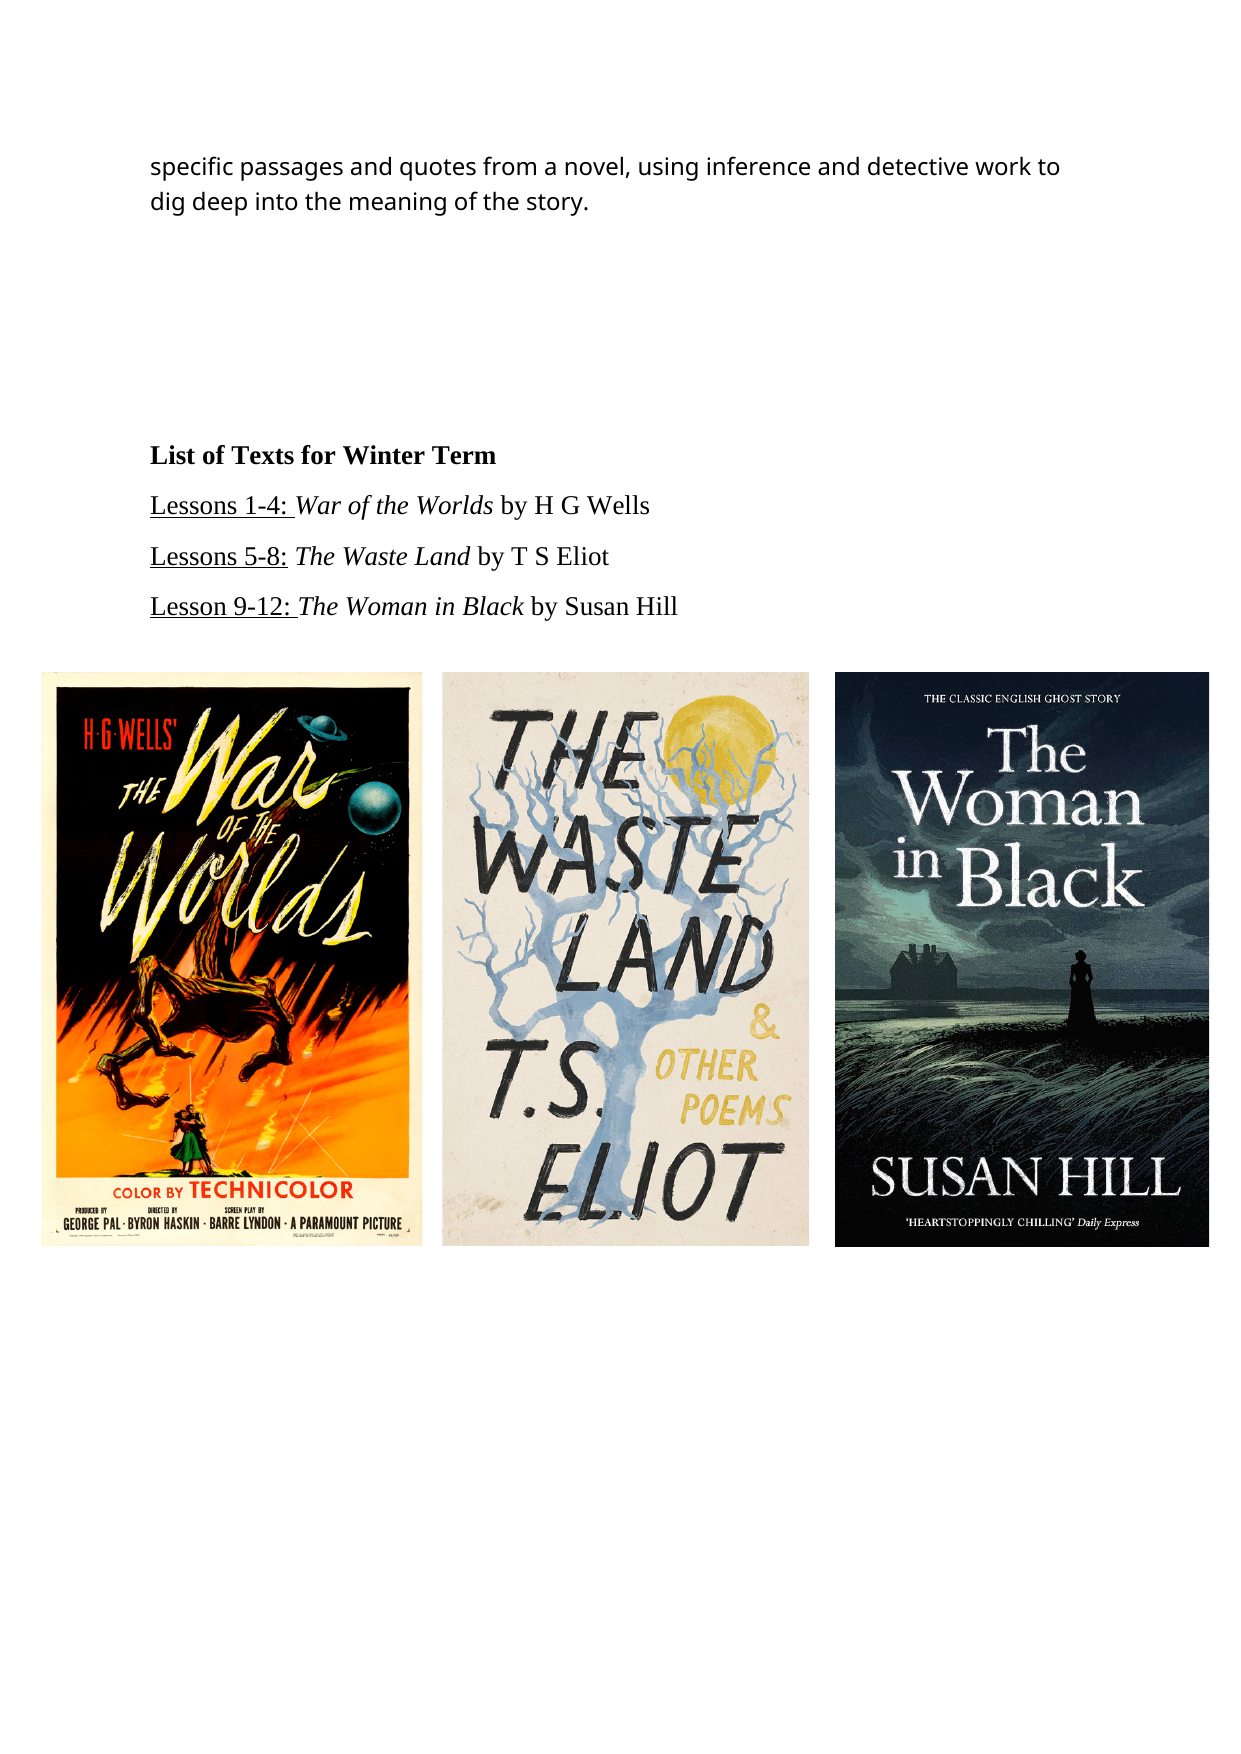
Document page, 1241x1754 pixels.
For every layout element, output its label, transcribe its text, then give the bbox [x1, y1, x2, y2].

text Lessons 1-4: War of the Worlds by H G Wells [150, 489, 1090, 521]
text Lesson 9-12: The Woman in Black by Susan Hill [150, 590, 1090, 621]
picture [442, 672, 810, 1246]
picture [41, 672, 423, 1246]
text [150, 150, 1090, 218]
text Lessons 5-8: The Waste Land by T S Eliot [150, 539, 1090, 571]
picture [835, 672, 1210, 1247]
text List of Texts for Winter Term [150, 439, 1090, 470]
